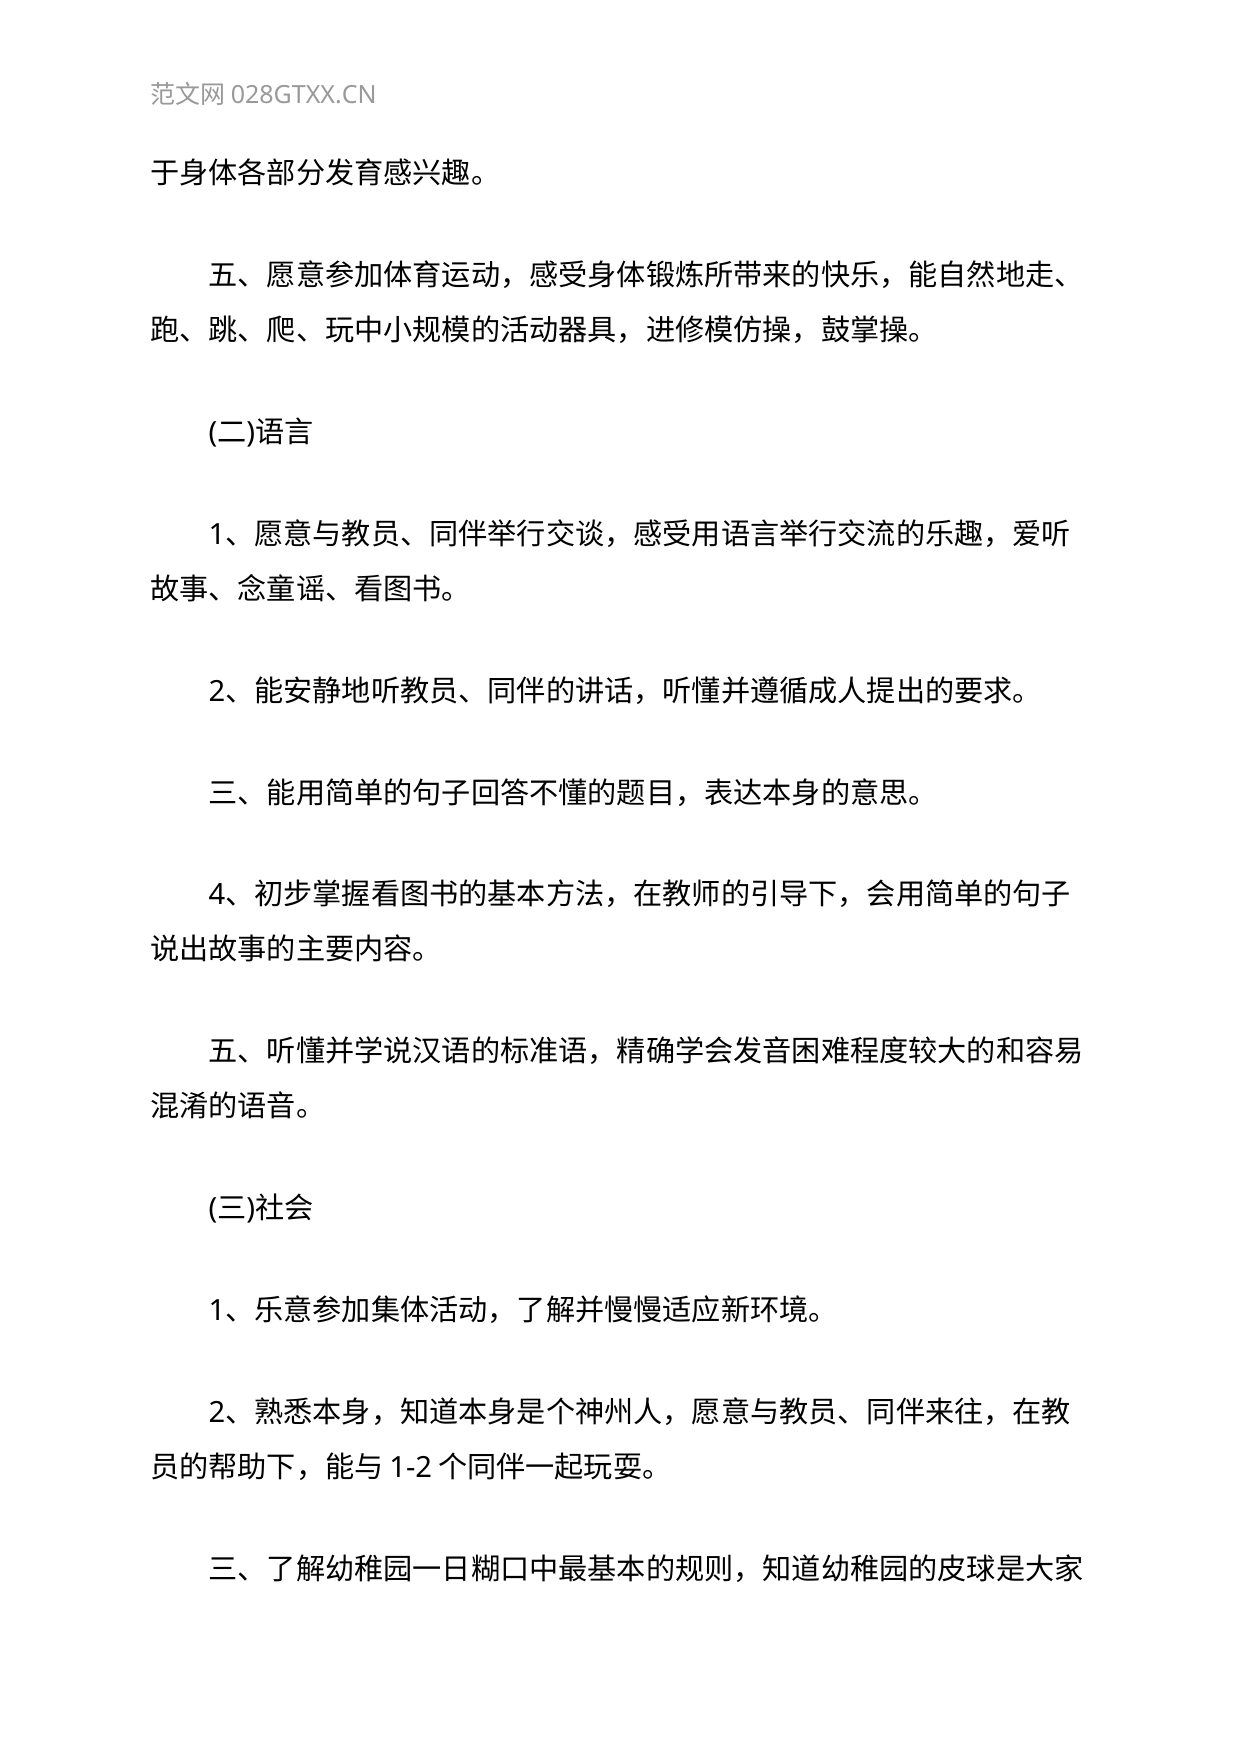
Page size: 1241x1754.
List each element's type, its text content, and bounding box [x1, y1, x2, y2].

text (三)社会 [150, 1184, 1090, 1227]
text (二)语言 [150, 408, 1090, 451]
text 2、熟悉本身，知道本身是个神州人，愿意与教员、同伴来往，在教员的帮助下，能与1-2个同伴一起玩耍。 [150, 1388, 1090, 1486]
text 三、能用简单的句子回答不懂的题目，表达本身的意思。 [150, 769, 1090, 811]
text 4、初步掌握看图书的基本方法，在教师的引导下，会用简单的句子说出故事的主要内容。 [150, 871, 1090, 968]
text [150, 150, 1090, 192]
text 1、乐意参加集体活动，了解并慢慢适应新环境。 [150, 1286, 1090, 1329]
text 五、愿意参加体育运动，感受身体锻炼所带来的快乐，能自然地走、跑、跳、爬、玩中小规模的活动器具，进修模仿操，鼓掌操。 [150, 252, 1090, 349]
text 五、听懂并学说汉语的标准语，精确学会发音困难程度较大的和容易混淆的语音。 [150, 1028, 1090, 1125]
text 1、愿意与教员、同伴举行交谈，感受用语言举行交流的乐趣，爱听故事、念童谣、看图书。 [150, 510, 1090, 608]
text 2、能安静地听教员、同伴的讲话，听懂并遵循成人提出的要求。 [150, 667, 1090, 709]
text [150, 1545, 1090, 1588]
